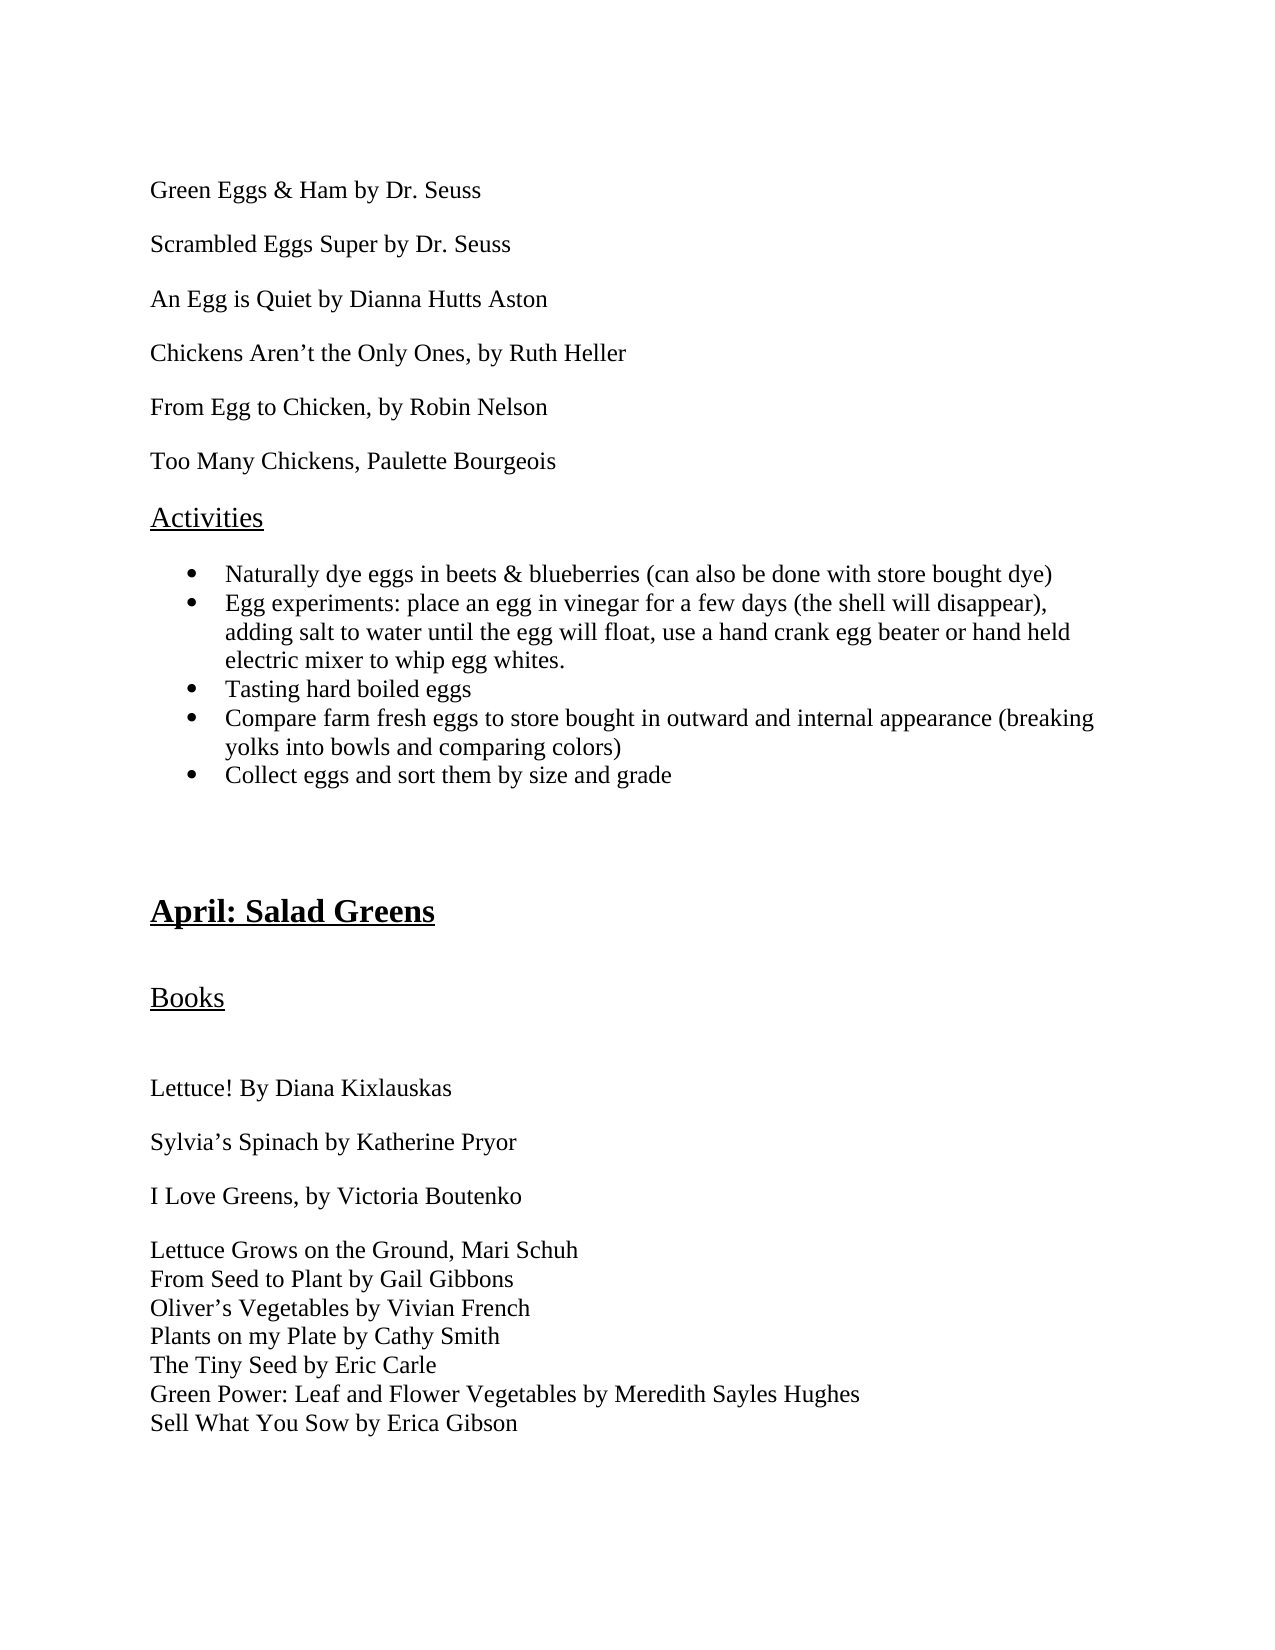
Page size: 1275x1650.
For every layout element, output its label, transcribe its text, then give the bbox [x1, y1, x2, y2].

list Naturally dye eggs in beets & blueberries (can also be done with store bought dye) [187, 559, 1125, 588]
text Green Eggs & Ham by Dr. Seuss [150, 175, 1125, 204]
text From Seed to Plant by Gail Gibbons [150, 1264, 1125, 1293]
list Collect eggs and sort them by size and grade [187, 761, 1125, 789]
text I Love Greens, by Victoria Boutenko [150, 1181, 1125, 1210]
text Books [150, 980, 1125, 1014]
text Too Many Chickens, Paulette Bourgeois [150, 446, 1125, 475]
text Green Power: Leaf and Flower Vegetables by Meredith Sayles Hughes [150, 1379, 1125, 1408]
text Scrambled Eggs Super by Dr. Seuss [150, 229, 1125, 258]
text Lettuce! By Diana Kixlauskas [150, 1073, 1125, 1101]
text The Tiny Seed by Eric Carle [150, 1350, 1125, 1379]
text Sell What You Sow by Erica Gibson [150, 1408, 1125, 1436]
text Chickens Aren’t the Only Ones, by Ruth Heller [150, 338, 1125, 367]
text Lettuce Grows on the Ground, Mari Schuh [150, 1235, 1125, 1264]
list Compare farm fresh eggs to store bought in outward and internal appearance (breaking yolks into bowls and comparing colors) [187, 703, 1119, 761]
text April: Salad Greens [150, 891, 1125, 929]
text From Egg to Chicken, by Robin Nelson [150, 392, 1125, 421]
text Sylvia’s Spinach by Katherine Pryor [150, 1127, 1125, 1156]
text Activities [150, 500, 1125, 534]
text Plants on my Plate by Cathy Smith [150, 1321, 1125, 1350]
list Tasting hard boiled eggs [187, 674, 1125, 703]
list Egg experiments: place an egg in vinegar for a few days (the shell will disappear), adding salt to water until the egg will float, use a hand crank egg beater or hand held electric mixer to whip egg whites. [187, 588, 1117, 674]
text Oliver’s Vegetables by Vivian French [150, 1293, 1125, 1321]
text An Egg is Quiet by Dianna Hutts Aston [150, 284, 1125, 312]
